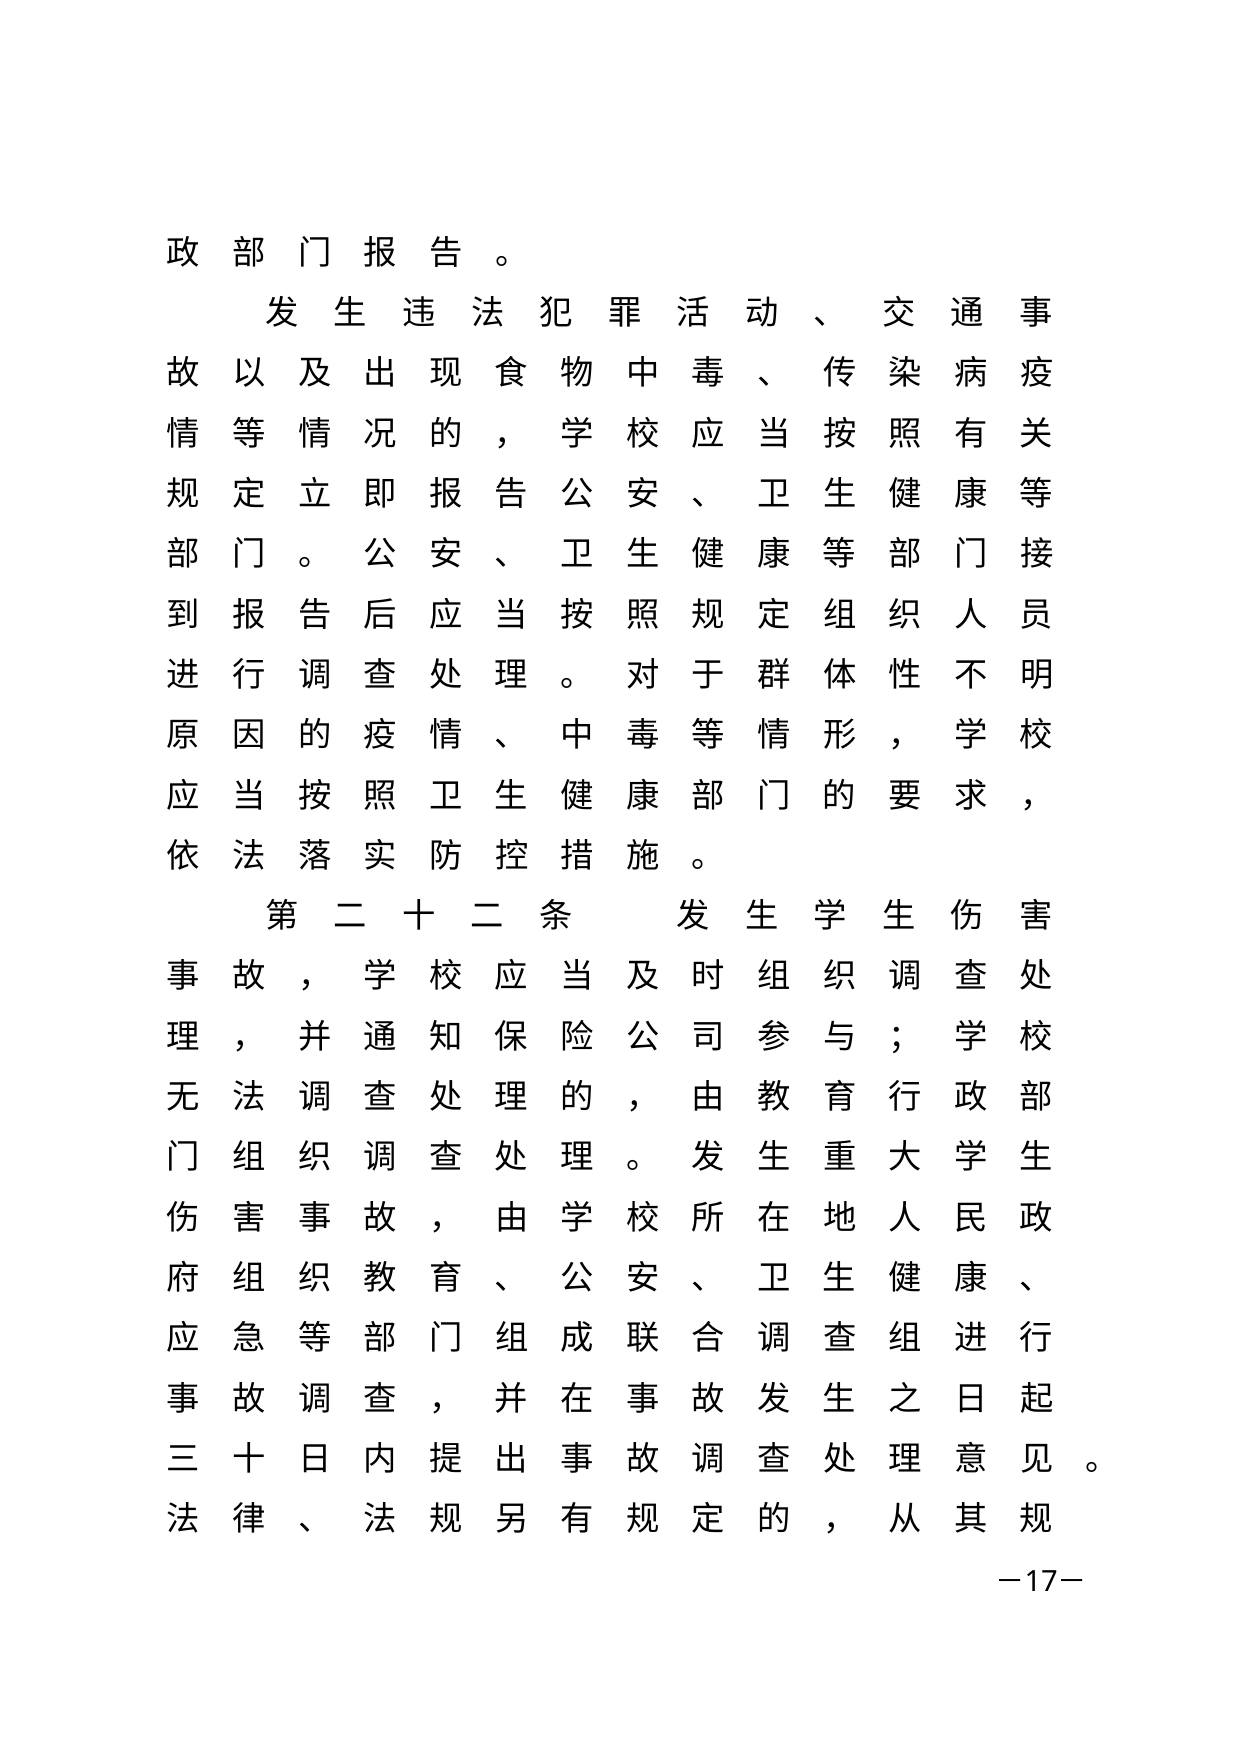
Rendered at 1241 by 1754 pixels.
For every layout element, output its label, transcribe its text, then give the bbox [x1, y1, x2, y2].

text 第二十一条 发生学生伤害事故，学校应当在二十四小时内向教育行政部门及有关部门报告。属于重大学生伤害事故的，学校应当立即向教育行政部门及有关部门报告。教育行政部门及有关部门接到学校报告后，应当立即向同级人民政府和上一级教育行政部门报告。 [167, 219, 1085, 280]
text 发生违法犯罪活动、交通事故以及出现食物中毒、传染病疫情等情况的，学校应当按照有关规定立即报告公安、卫生健康等部门。公安、卫生健康等部门接到报告后应当按照规定组织人员进行调查处理。对于群体性不明原因的疫情、中毒等情形，学校应当按照卫生健康部门的要求，依法落实防控措施。 [167, 280, 1085, 883]
